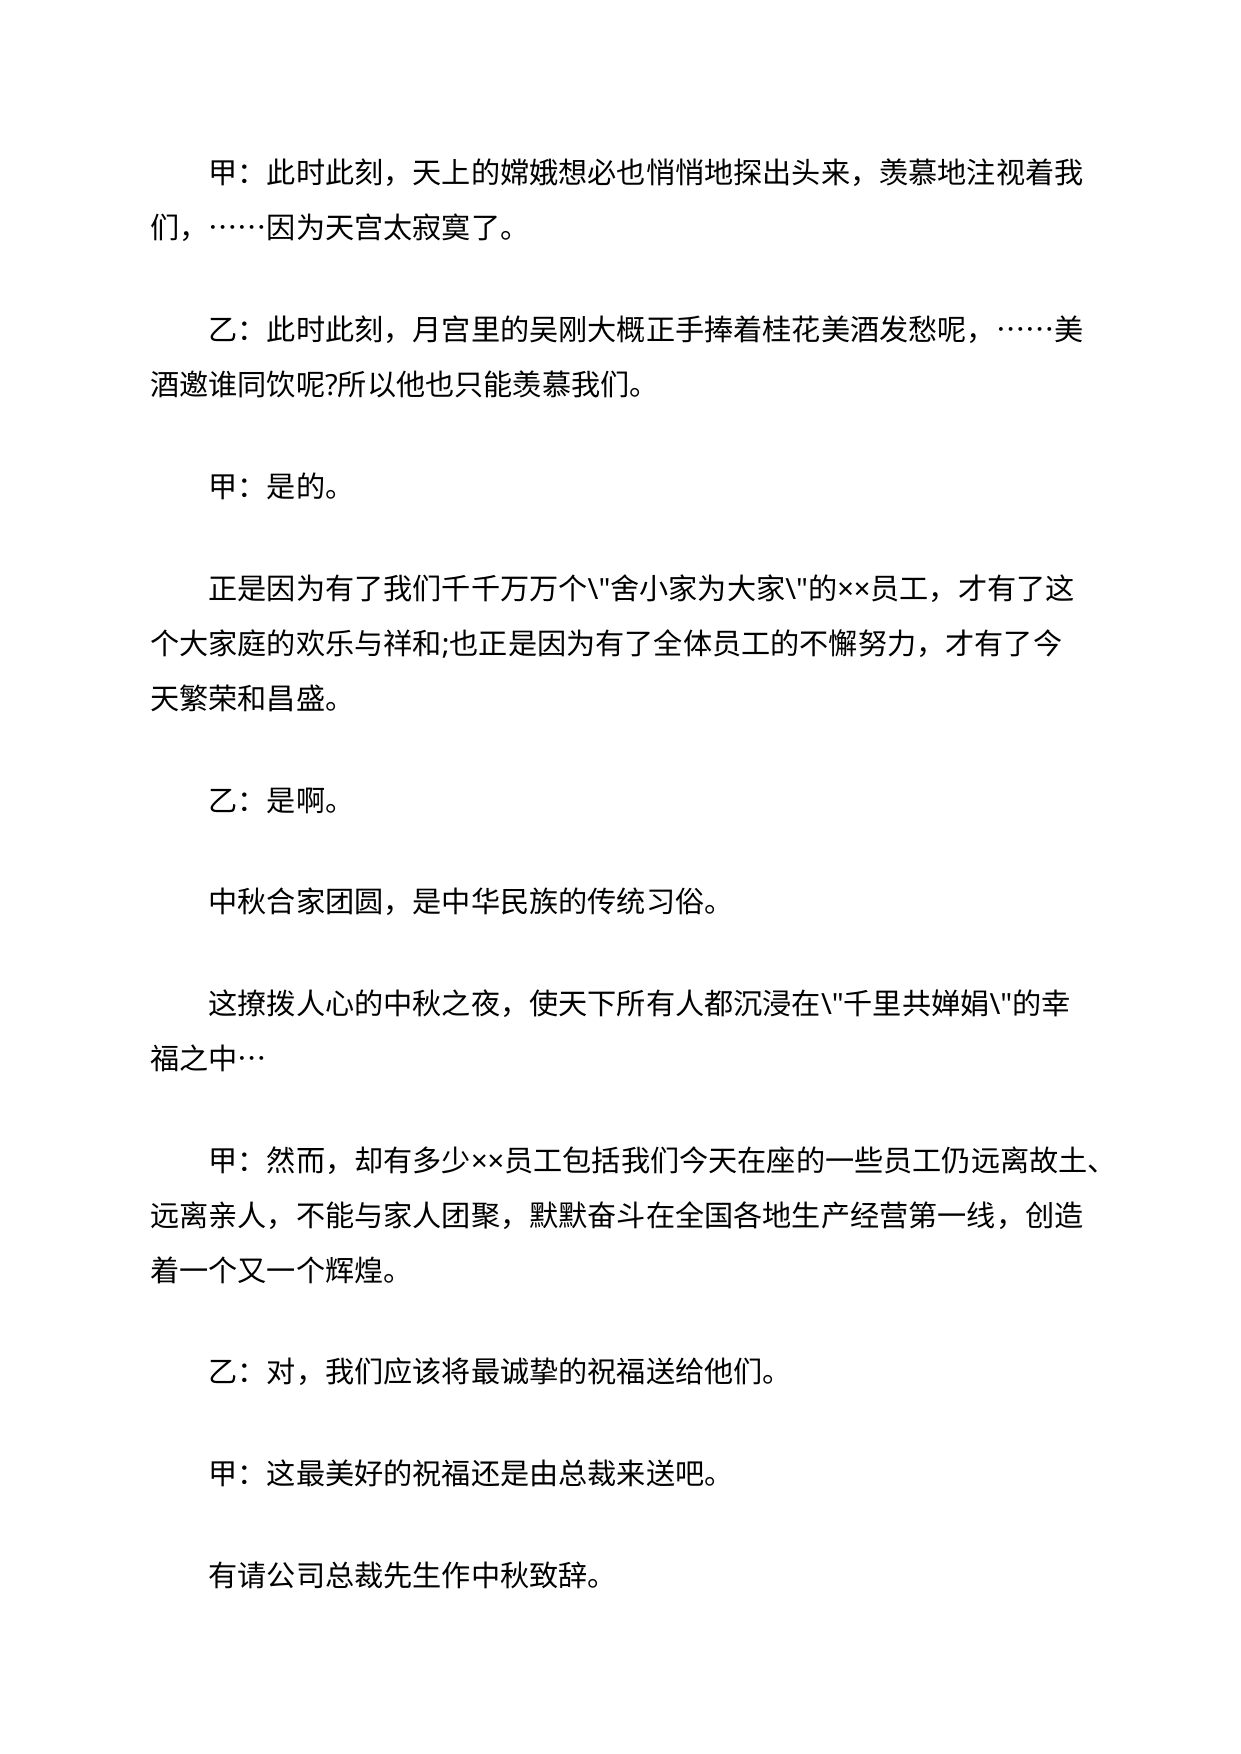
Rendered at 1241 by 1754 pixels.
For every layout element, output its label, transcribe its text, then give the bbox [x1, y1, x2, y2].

text 乙：此时此刻，月宫里的吴刚大概正手捧着桂花美酒发愁呢，……美酒邀谁同饮呢?所以他也只能羡慕我们。 [150, 307, 1090, 404]
text 这撩拨人心的中秋之夜，使天下所有人都沉浸在\"千里共婵娟\"的幸福之中… [150, 981, 1090, 1078]
text 正是因为有了我们千千万万个\"舍小家为大家\"的××员工，才有了这个大家庭的欢乐与祥和;也正是因为有了全体员工的不懈努力，才有了今天繁荣和昌盛。 [150, 565, 1090, 718]
text 甲：这最美好的祝福还是由总裁来送吧。 [150, 1451, 1090, 1493]
text 中秋合家团圆，是中华民族的传统习俗。 [150, 879, 1090, 921]
text 甲：然而，却有多少××员工包括我们今天在座的一些员工仍远离故土、远离亲人，不能与家人团聚，默默奋斗在全国各地生产经营第一线，创造着一个又一个辉煌。 [150, 1137, 1090, 1289]
text 甲：是的。 [150, 463, 1090, 506]
text 有请公司总裁先生作中秋致辞。 [150, 1553, 1090, 1595]
text 甲：此时此刻，天上的嫦娥想必也悄悄地探出头来，羡慕地注视着我们，……因为天宫太寂寞了。 [150, 150, 1090, 247]
text 乙：是啊。 [150, 777, 1090, 819]
text 乙：对，我们应该将最诚挚的祝福送给他们。 [150, 1349, 1090, 1391]
